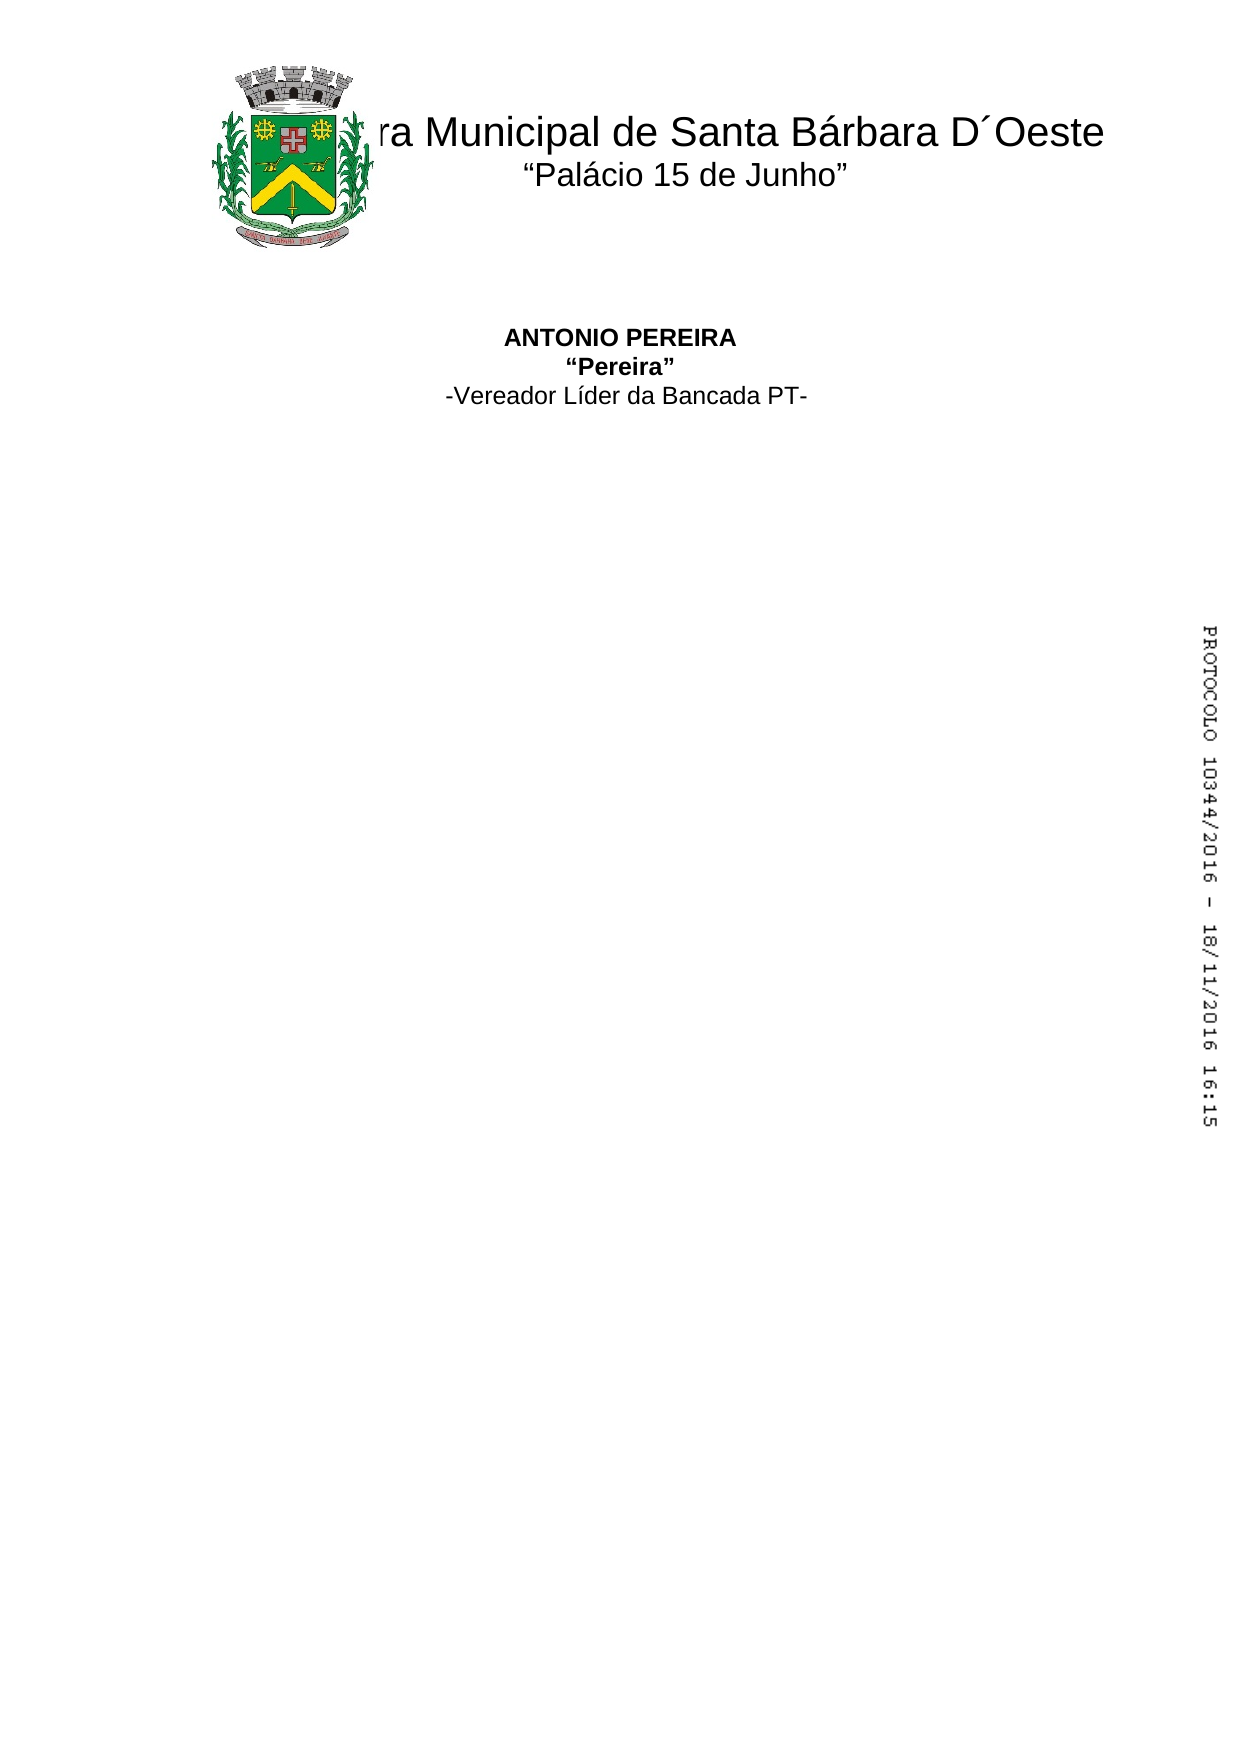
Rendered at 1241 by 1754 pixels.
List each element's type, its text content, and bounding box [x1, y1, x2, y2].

picture [1177, 623, 1241, 1131]
picture [211, 66, 381, 255]
text -Vereador Líder da Bancada PT- [177, 381, 1063, 409]
text ANTONIO PEREIRA [177, 323, 1063, 352]
text “Pereira” [177, 352, 1063, 381]
